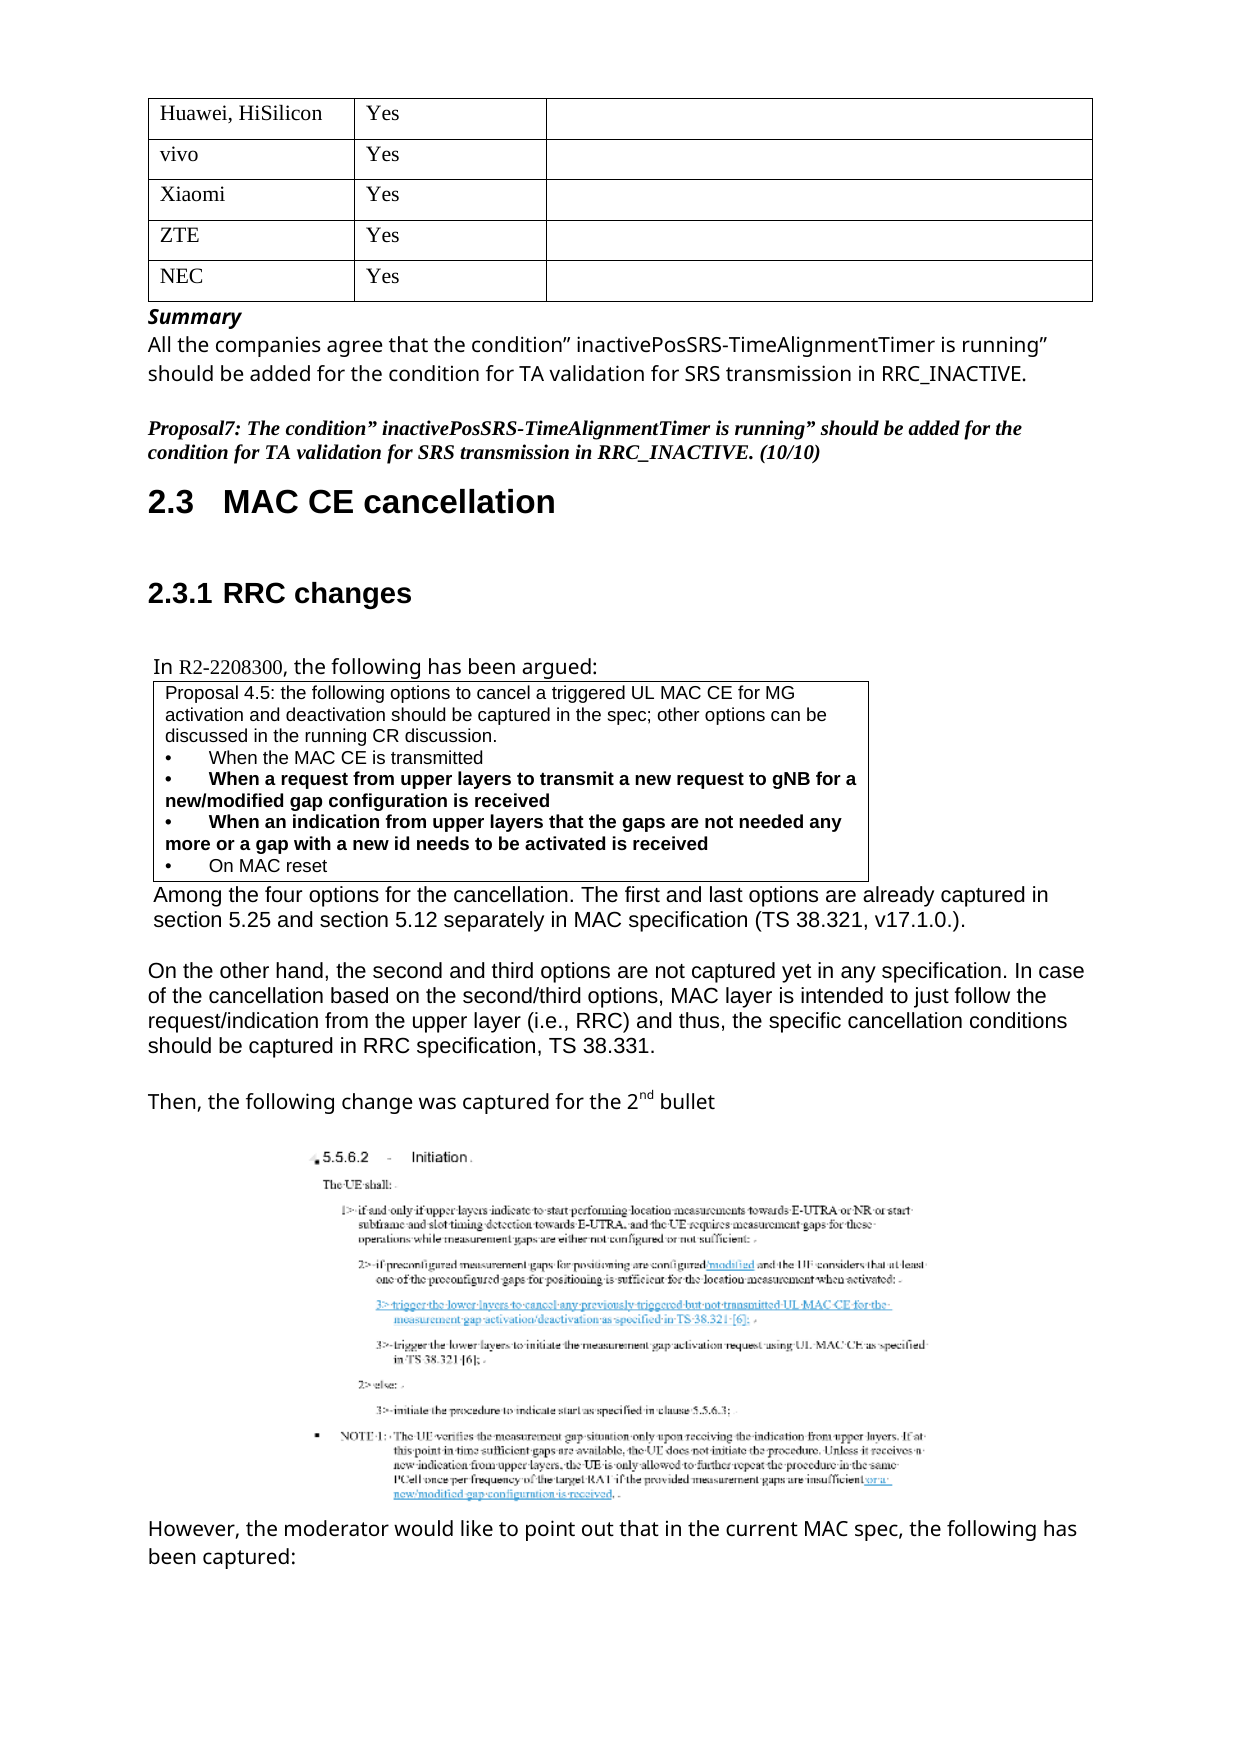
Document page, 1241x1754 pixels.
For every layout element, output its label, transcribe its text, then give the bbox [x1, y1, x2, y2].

text Summary [148, 302, 1092, 330]
table_cell [547, 140, 1092, 179]
text Then, the following change was captured for the 2nd bullet [148, 1087, 1092, 1115]
text Among the four options for the cancellation. The first and last options are already captured in section 5.25 and section 5.12 separately in MAC specification (TS 38.321, v17.1.0.). [153, 882, 1092, 932]
table_cell [547, 180, 1092, 220]
picture [305, 1143, 936, 1514]
text In R2-2208300, the following has been argued: [148, 652, 1092, 681]
table_cell Xiaomi [149, 180, 354, 220]
text However, the moderator would like to point out that in the current MAC spec, the following has been captured: [148, 1514, 1092, 1571]
table_cell Yes [355, 221, 546, 260]
table_cell [547, 221, 1092, 260]
subtitle MAC CE cancellation [148, 483, 1092, 521]
text All the companies agree that the condition” inactivePosSRS-TimeAlignmentTimer is running” should be added for the condition for TA validation for SRS transmission in RRC_INACTIVE. [148, 330, 1092, 387]
table_cell Yes [355, 261, 546, 301]
table_cell Huawei, HiSilicon [149, 99, 354, 138]
text On the other hand, the second and third options are not captured yet in any specification. In case of the cancellation based on the second/third options, MAC layer is intended to just follow the request/indication from the upper layer (i.e., RRC) and thus, the specific cancellation conditions should be captured in RRC specification, TS 38.331. [148, 958, 1092, 1058]
table_header Proposal 4.5: the following options to cancel a triggered UL MAC CE for MG activation and deactivation should be captured in the spec; other options can be discussed in the running CR discussion. • When the MAC CE is transmitted • When a request from upper layers to transmit a new request to gNB for a new/modified gap configuration is received • When an indication from upper layers that the gaps are not needed any more or a gap with a new id needs to be activated is received • On MAC reset [154, 682, 868, 881]
table_cell [547, 99, 1092, 138]
table_cell vivo [149, 140, 354, 179]
text Proposal7: The condition” inactivePosSRS-TimeAlignmentTimer is running” should be added for the condition for TA validation for SRS transmission in RRC_INACTIVE. (10/10) [148, 416, 1092, 464]
table_cell [547, 261, 1092, 301]
table_cell Yes [355, 140, 546, 179]
table_cell ZTE [149, 221, 354, 260]
table_cell Yes [355, 180, 546, 220]
subtitle RRC changes [148, 576, 1092, 610]
table_cell Yes [355, 99, 546, 138]
table_cell NEC [149, 261, 354, 301]
